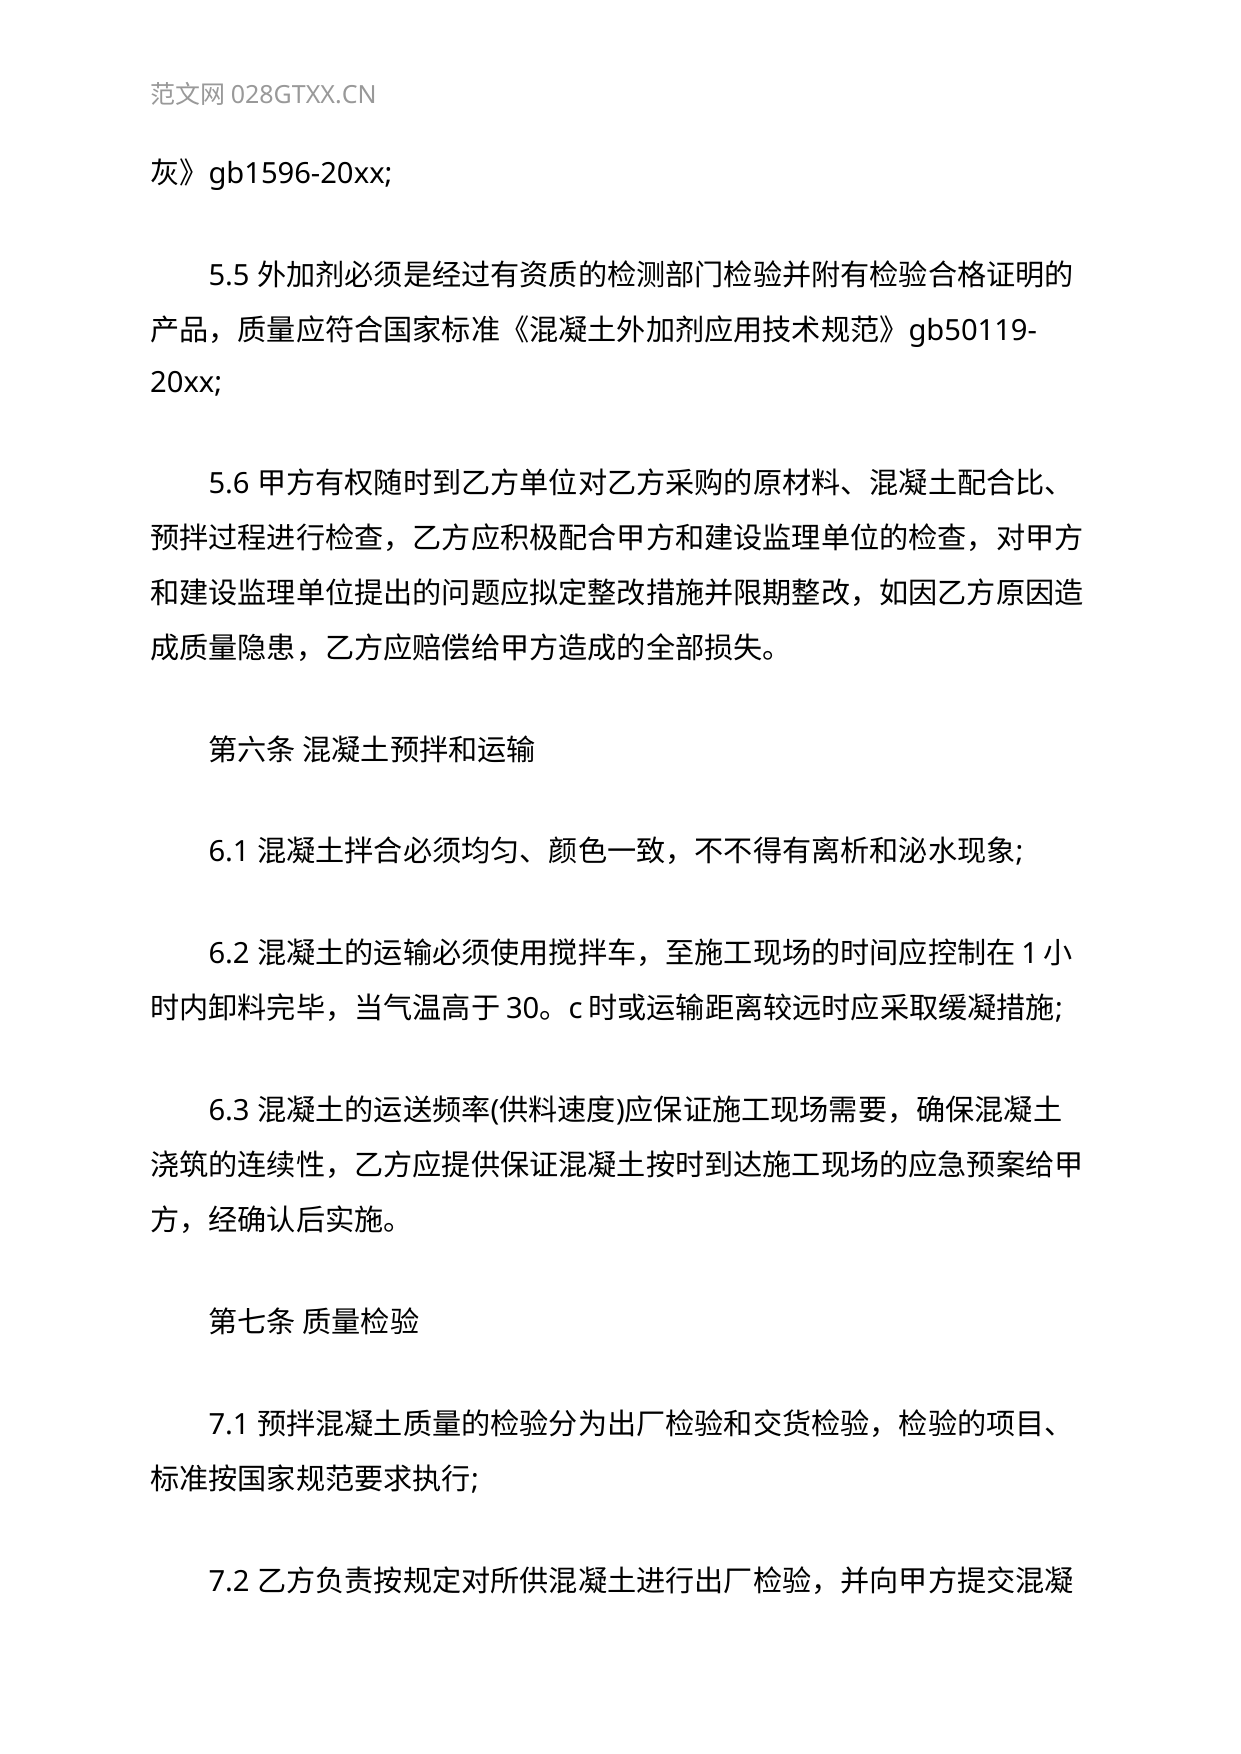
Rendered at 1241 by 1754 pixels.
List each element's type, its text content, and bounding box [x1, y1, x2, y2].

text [150, 150, 1090, 192]
text 5.5 外加剂必须是经过有资质的检测部门检验并附有检验合格证明的产品，质量应符合国家标准《混凝土外加剂应用技术规范》gb50119-20xx; [150, 252, 1090, 401]
text 第六条 混凝土预拌和运输 [150, 726, 1090, 768]
text 6.3 混凝土的运送频率(供料速度)应保证施工现场需要，确保混凝土浇筑的连续性，乙方应提供保证混凝土按时到达施工现场的应急预案给甲方，经确认后实施。 [150, 1087, 1090, 1239]
text 6.1 混凝土拌合必须均匀、颜色一致，不不得有离析和泌水现象; [150, 828, 1090, 870]
text 5.6 甲方有权随时到乙方单位对乙方采购的原材料、混凝土配合比、预拌过程进行检查，乙方应积极配合甲方和建设监理单位的检查，对甲方和建设监理单位提出的问题应拟定整改措施并限期整改，如因乙方原因造成质量隐患，乙方应赔偿给甲方造成的全部损失。 [150, 460, 1090, 667]
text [150, 1557, 1090, 1600]
text 第七条 质量检验 [150, 1299, 1090, 1341]
text 7.1 预拌混凝土质量的检验分为出厂检验和交货检验，检验的项目、标准按国家规范要求执行; [150, 1400, 1090, 1498]
text 6.2 混凝土的运输必须使用搅拌车，至施工现场的时间应控制在1小时内卸料完毕，当气温高于30。c时或运输距离较远时应采取缓凝措施; [150, 930, 1090, 1027]
